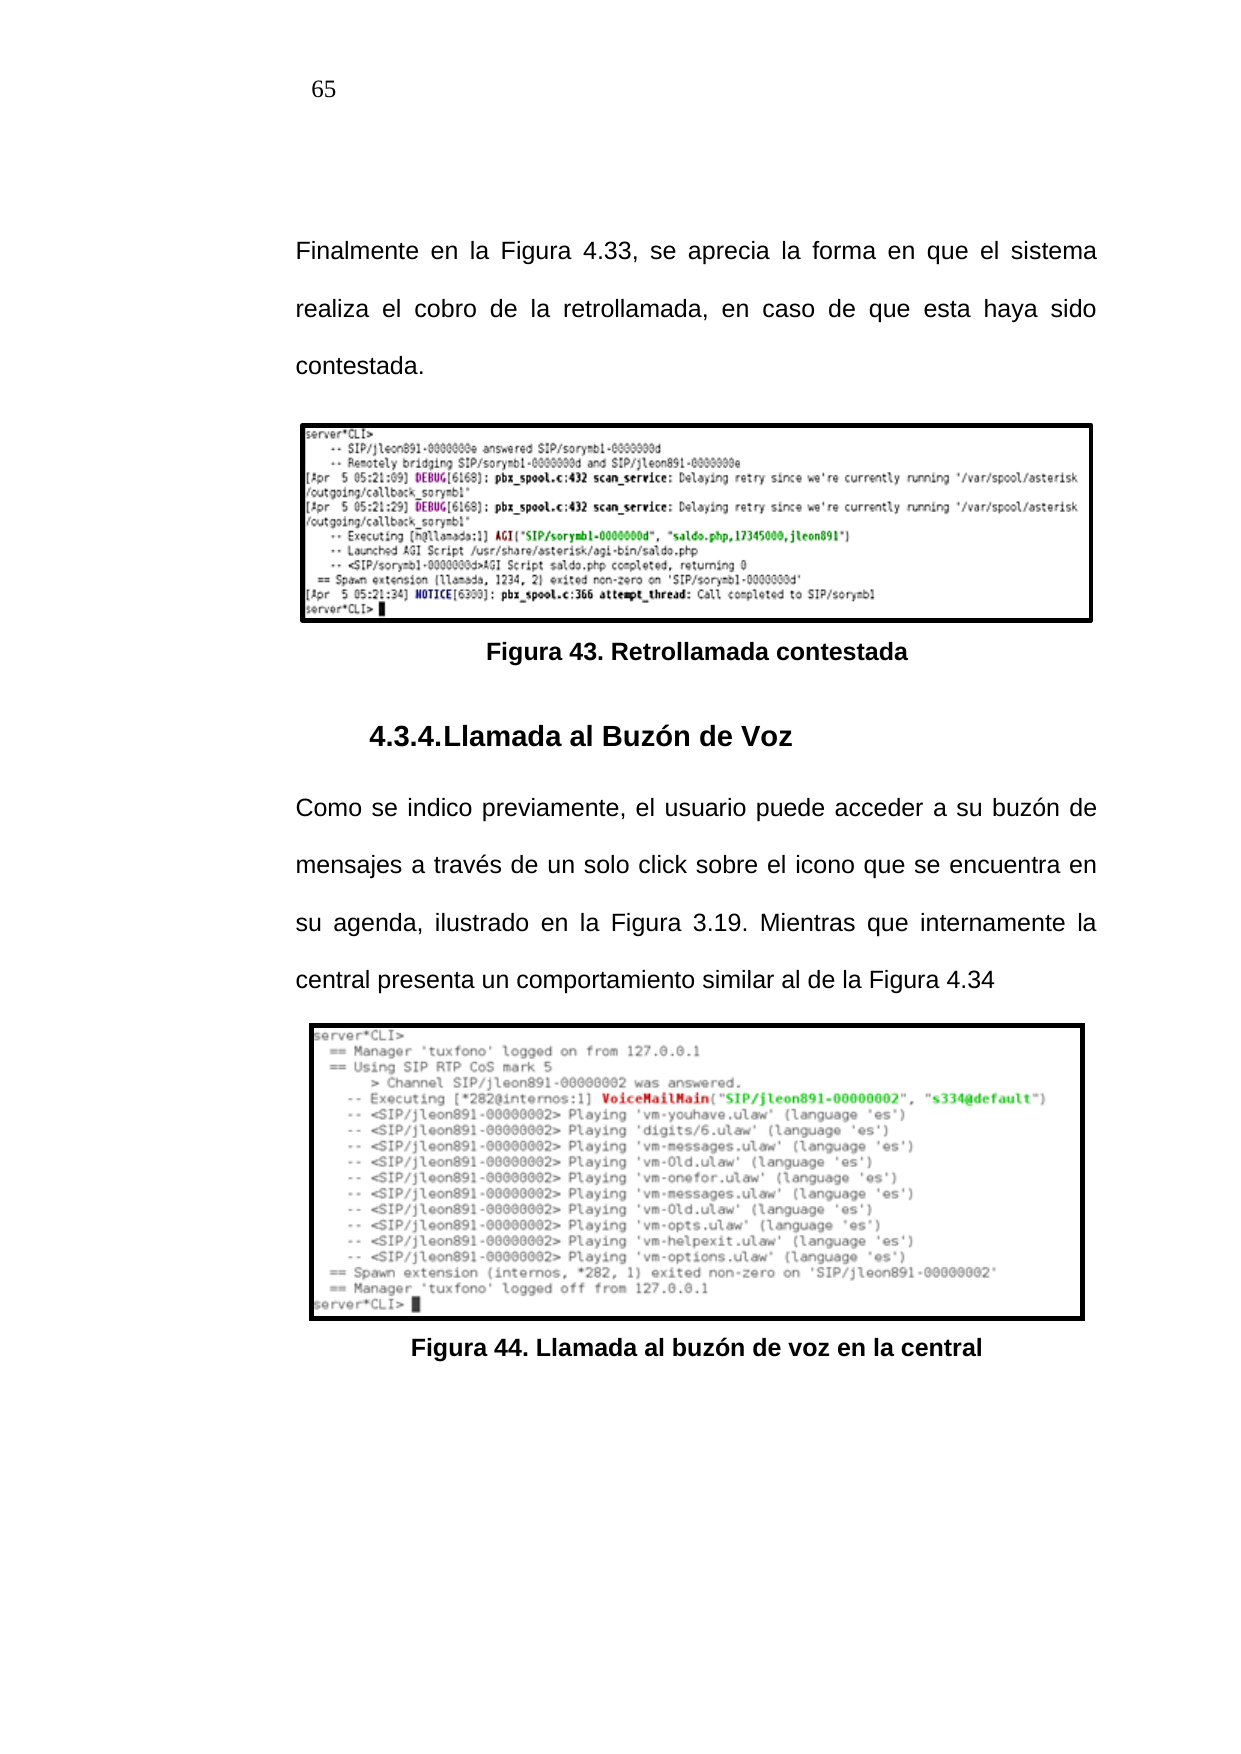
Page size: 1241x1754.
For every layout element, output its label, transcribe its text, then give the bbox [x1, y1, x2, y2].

picture [314, 1028, 1080, 1316]
text Figura 44. Llamada al buzón de voz en la central [295, 1333, 1098, 1362]
text Finalmente en la Figura 4.33, se aprecia la forma en que el sistema realiza el cobro de la retrollamada, en caso de que esta haya sido contestada. [295, 236, 1098, 380]
picture [305, 428, 1089, 618]
subtitle Llamada al Buzón de Voz [369, 719, 1098, 753]
text Figura 43. Retrollamada contestada [295, 637, 1098, 666]
text Como se indico previamente, el usuario puede acceder a su buzón de mensajes a través de un solo click sobre el icono que se encuentra en su agenda, ilustrado en la Figura 3.19. Mientras que internamente la central presenta un comportamiento similar al de la Figura 4.34 [295, 793, 1098, 994]
